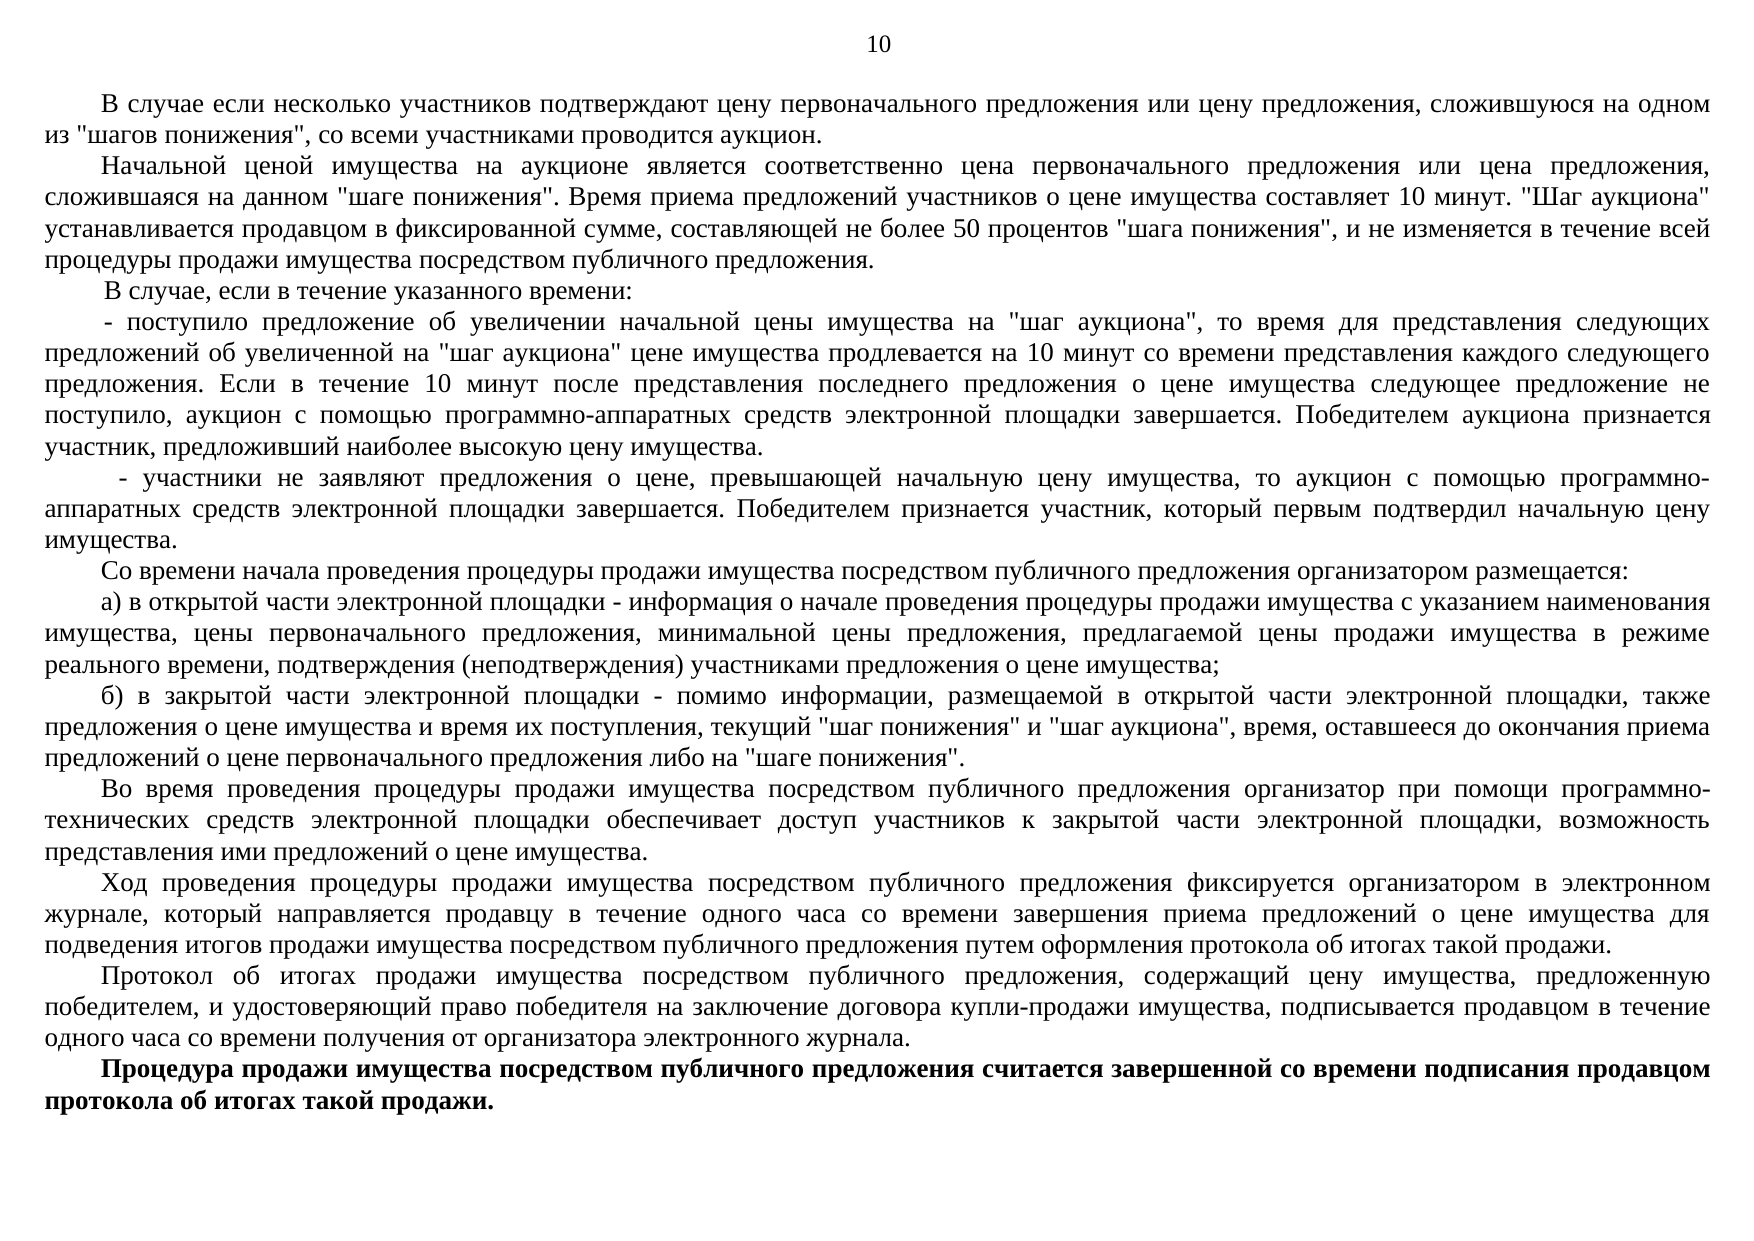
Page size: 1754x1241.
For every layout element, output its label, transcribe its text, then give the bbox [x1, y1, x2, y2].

text б) в закрытой части электронной площадки - помимо информации, размещаемой в открытой части электронной площадки, также предложения о цене имущества и время их поступления, текущий "шаг понижения" и "шаг аукциона", время, оставшееся до окончания приема предложений о цене первоначального предложения либо на "шаге понижения". [44, 679, 1713, 772]
text Со времени начала проведения процедуры продажи имущества посредством публичного предложения организатором размещается: [44, 554, 1713, 585]
text В случае, если в течение указанного времени: [44, 274, 1713, 305]
text - участники не заявляют предложения о цене, превышающей начальную цену имущества, то аукцион с помощью программно-аппаратных средств электронной площадки завершается. Победителем признается участник, который первым подтвердил начальную цену имущества. [44, 461, 1713, 554]
text а) в открытой части электронной площадки - информация о начале проведения процедуры продажи имущества с указанием наименования имущества, цены первоначального предложения, минимальной цены предложения, предлагаемой цены продажи имущества в режиме реального времени, подтверждения (неподтверждения) участниками предложения о цене имущества; [44, 585, 1713, 679]
text Во время проведения процедуры продажи имущества посредством публичного предложения организатор при помощи программно-технических средств электронной площадки обеспечивает доступ участников к закрытой части электронной площадки, возможность представления ими предложений о цене имущества. [44, 772, 1713, 866]
text Ход проведения процедуры продажи имущества посредством публичного предложения фиксируется организатором в электронном журнале, который направляется продавцу в течение одного часа со времени завершения приема предложений о цене имущества для подведения итогов продажи имущества посредством публичного предложения путем оформления протокола об итогах такой продажи. [44, 866, 1713, 959]
text - поступило предложение об увеличении начальной цены имущества на "шаг аукциона", то время для представления следующих предложений об увеличенной на "шаг аукциона" цене имущества продлевается на 10 минут со времени представления каждого следующего предложения. Если в течение 10 минут после представления последнего предложения о цене имущества следующее предложение не поступило, аукцион с помощью программно-аппаратных средств электронной площадки завершается. Победителем аукциона признается участник, предложивший наиболее высокую цену имущества. [44, 305, 1713, 461]
text Начальной ценой имущества на аукционе является соответственно цена первоначального предложения или цена предложения, сложившаяся на данном "шаге понижения". Время приема предложений участников о цене имущества составляет 10 минут. "Шаг аукциона" устанавливается продавцом в фиксированной сумме, составляющей не более 50 процентов "шага понижения", и не изменяется в течение всей процедуры продажи имущества посредством публичного предложения. [44, 149, 1713, 274]
text В случае если несколько участников подтверждают цену первоначального предложения или цену предложения, сложившуюся на одном из "шагов понижения", со всеми участниками проводится аукцион. [44, 87, 1713, 149]
text Процедура продажи имущества посредством публичного предложения считается завершенной со времени подписания продавцом протокола об итогах такой продажи. [44, 1053, 1713, 1115]
text Протокол об итогах продажи имущества посредством публичного предложения, содержащий цену имущества, предложенную победителем, и удостоверяющий право победителя на заключение договора купли-продажи имущества, подписывается продавцом в течение одного часа со времени получения от организатора электронного журнала. [44, 959, 1713, 1053]
